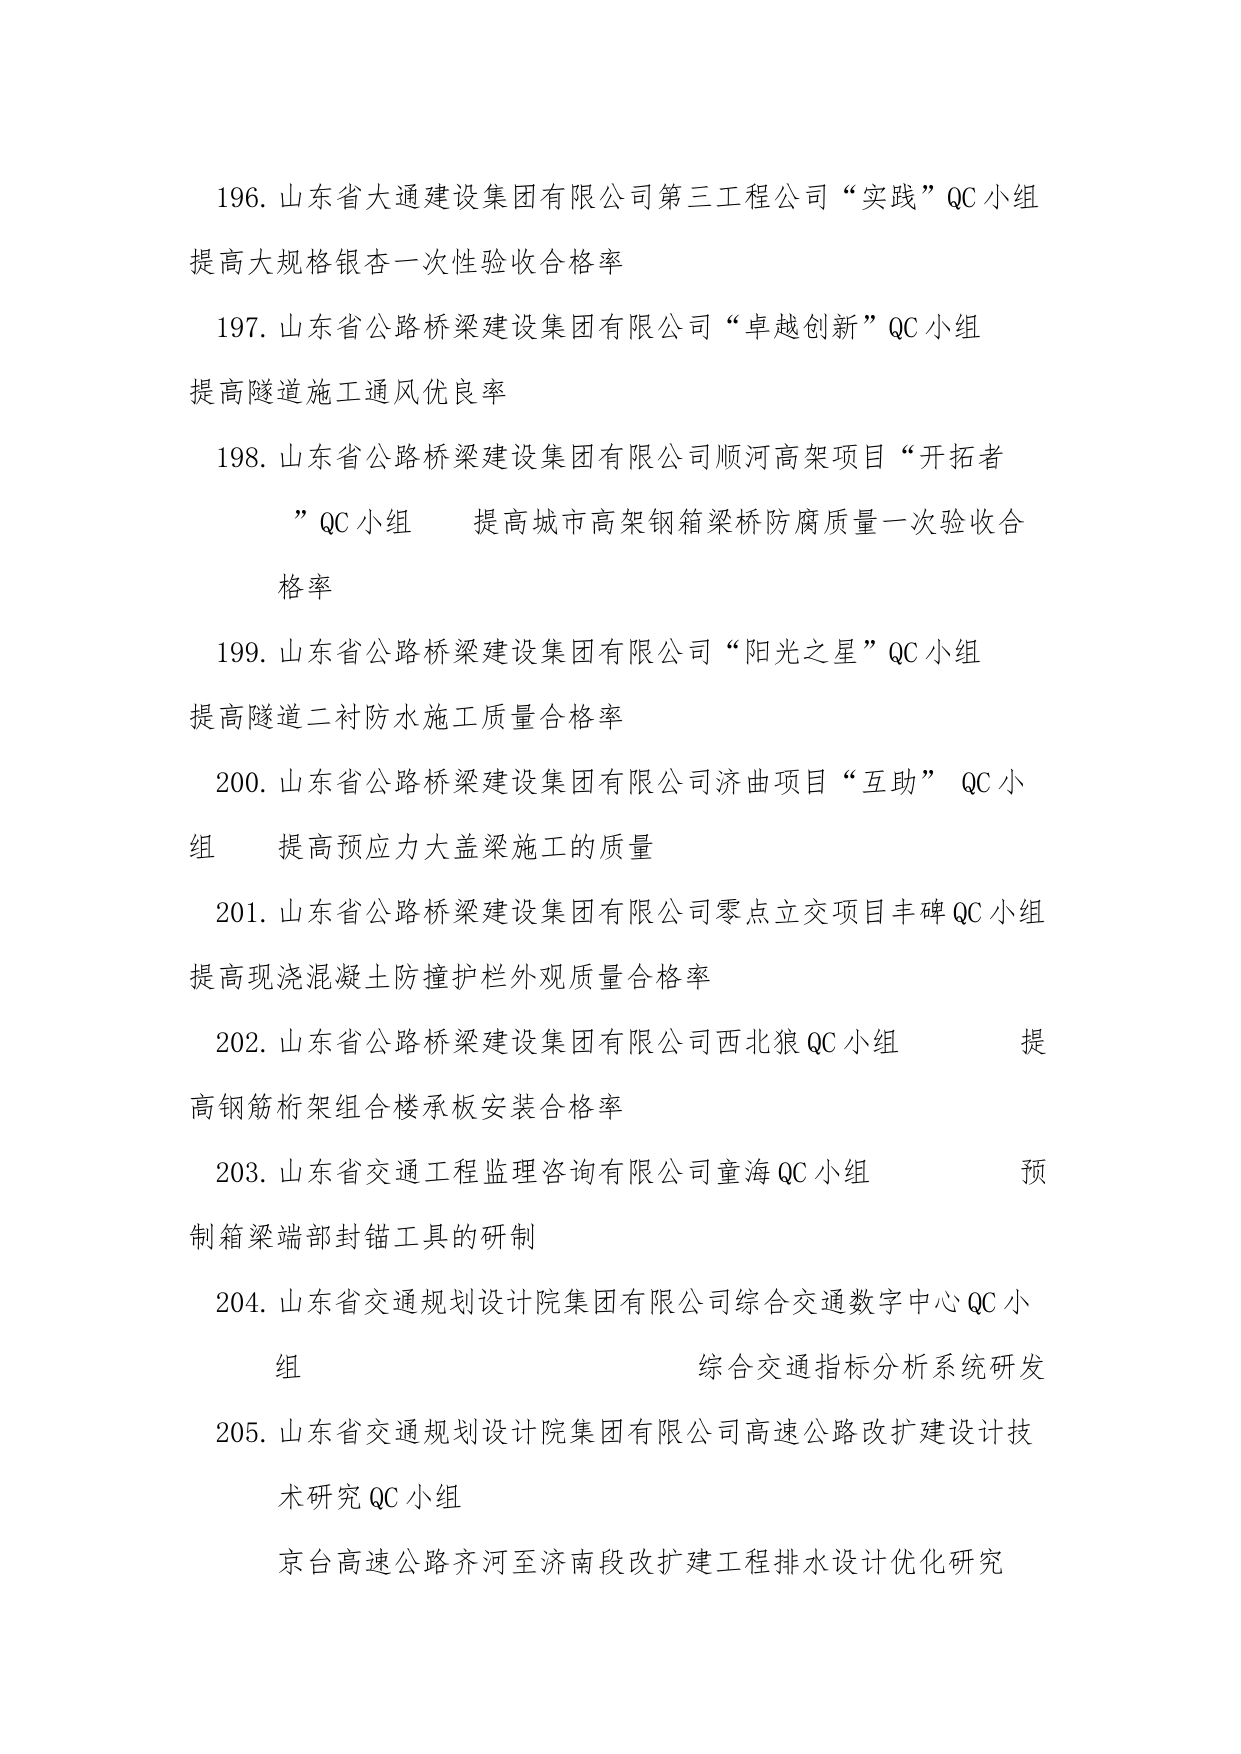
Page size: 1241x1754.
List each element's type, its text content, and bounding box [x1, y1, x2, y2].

list 山东省交通规划设计院集团有限公司高速公路改扩建设计技术研究QC小组 京台高速公路齐河至济南段改扩建工程排水设计优化研究 [215, 1397, 1053, 1592]
list 山东省公路桥梁建设集团有限公司西北狼QC小组 提高钢筋桁架组合楼承板安装合格率 [187, 1007, 1053, 1137]
list 山东省公路桥梁建设集团有限公司“卓越创新”QC小组 提高隧道施工通风优良率 [187, 292, 1053, 422]
list 山东省交通工程监理咨询有限公司童海QC小组 预制箱梁端部封锚工具的研制 [187, 1137, 1053, 1267]
list 山东省大通建设集团有限公司第三工程公司“实践”QC小组 提高大规格银杏一次性验收合格率 [187, 162, 1053, 292]
list 山东省公路桥梁建设集团有限公司顺河高架项目“开拓者 ”QC小组 提高城市高架钢箱梁桥防腐质量一次验收合格率 [215, 422, 1053, 617]
list 山东省交通规划设计院集团有限公司综合交通数字中心QC小组 综合交通指标分析系统研发 [215, 1267, 1053, 1397]
list 山东省公路桥梁建设集团有限公司济曲项目“互助” QC小组 提高预应力大盖梁施工的质量 [187, 747, 1053, 877]
list 山东省公路桥梁建设集团有限公司“阳光之星”QC小组 提高隧道二衬防水施工质量合格率 [187, 617, 1053, 747]
list 山东省公路桥梁建设集团有限公司零点立交项目丰碑QC小组 提高现浇混凝土防撞护栏外观质量合格率 [187, 877, 1053, 1007]
